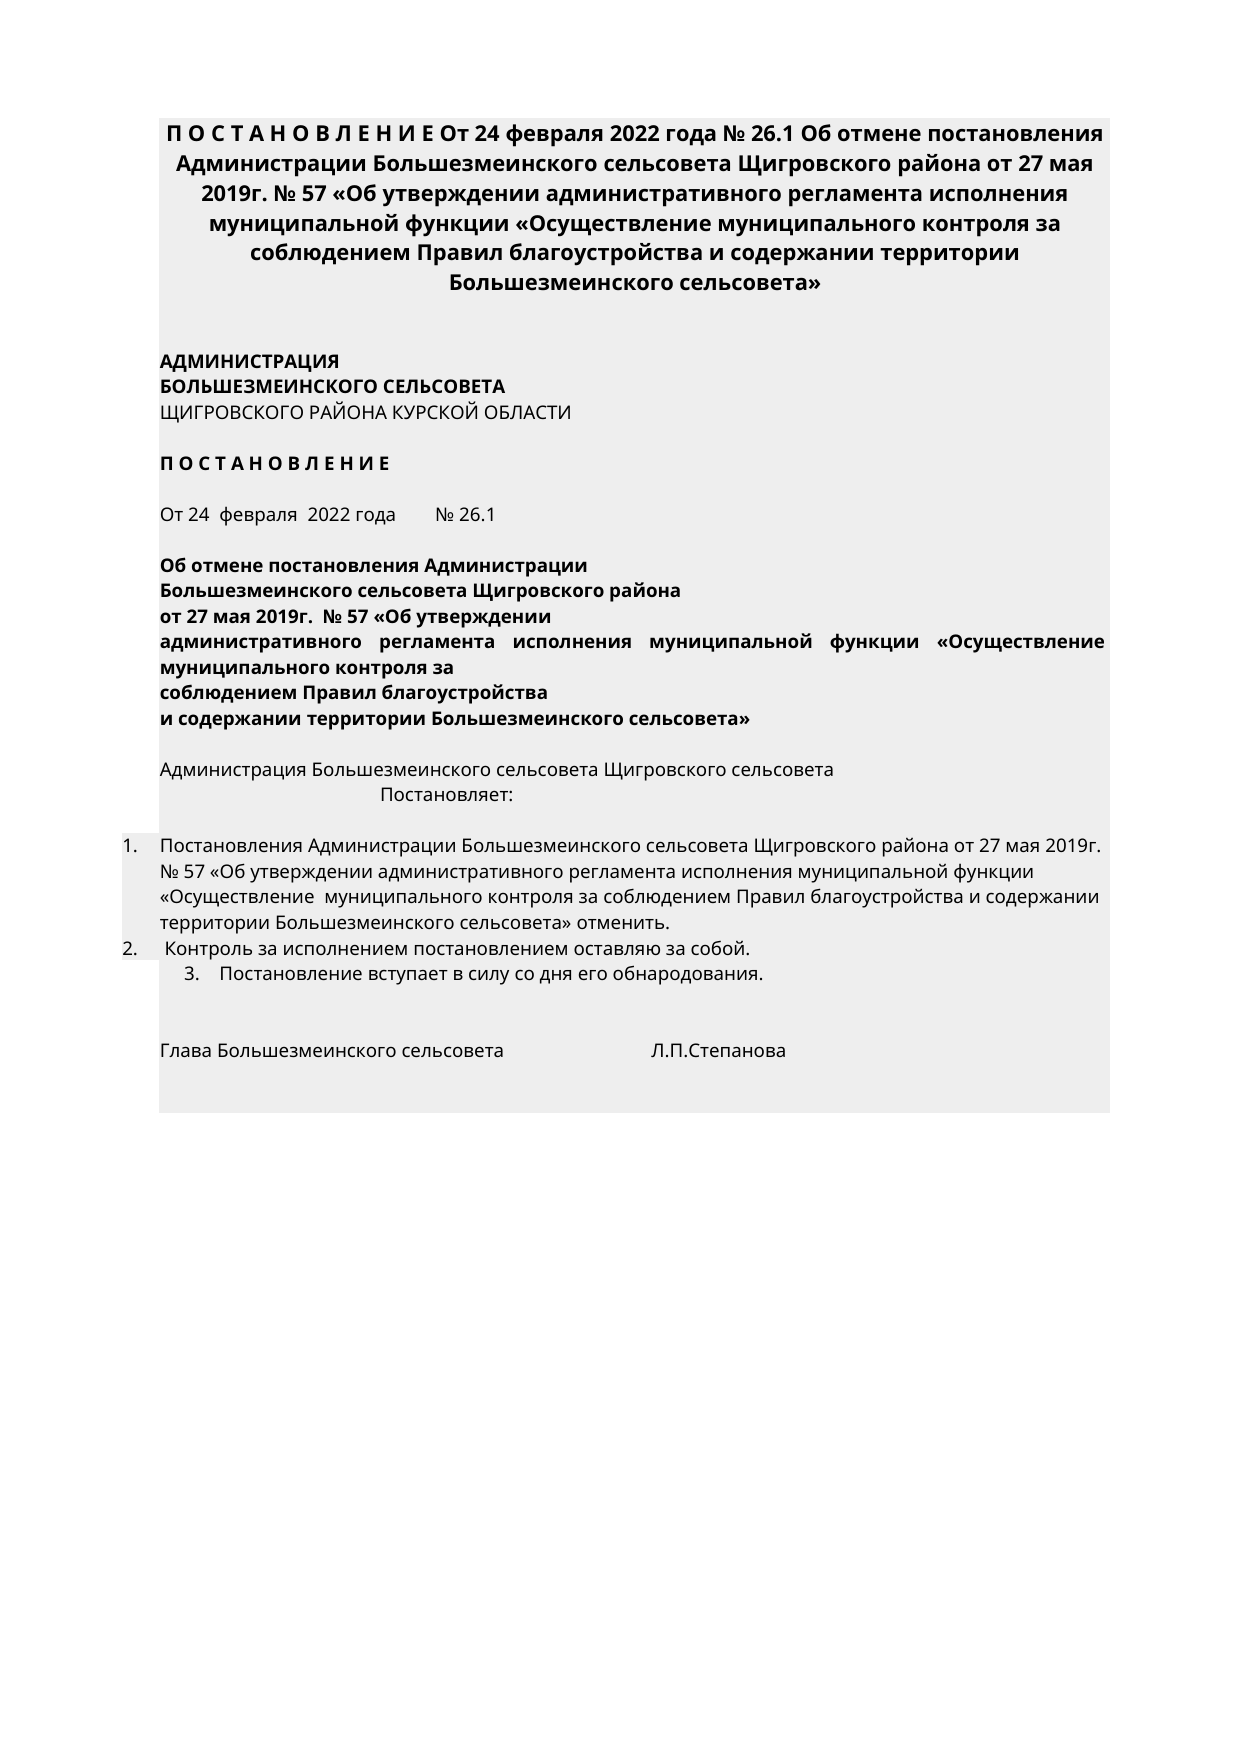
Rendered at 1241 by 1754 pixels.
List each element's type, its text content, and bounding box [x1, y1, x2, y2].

text БОЛЬШЕЗМЕИНСКОГО СЕЛЬСОВЕТА [159, 373, 1110, 399]
text Об отмене постановления Администрации [159, 552, 1110, 578]
text От 24 февраля 2022 года № 26.1 [159, 501, 1110, 527]
text АДМИНИСТРАЦИЯ [159, 348, 1110, 373]
text от 27 мая 2019г. № 57 «Об утверждении [159, 603, 1110, 629]
text Администрация Большезмеинского сельсовета Щигровского сельсовета [159, 756, 1110, 782]
text 3. Постановление вступает в силу со дня его обнародования. [159, 960, 1110, 986]
text Большезмеинского сельсовета Щигровского района [159, 578, 1110, 603]
text Постановляет: [159, 782, 1110, 807]
text П О С Т А Н О В Л Е Н И Е От 24 февраля 2022 года № 26.1 Об отмене постановления Администрации Большезмеинского сельсовета Щигровского района от 27 мая 2019г. № 57 «Об утверждении административного регламента исполнения муниципальной функции «Осуществление муниципального контроля за соблюдением Правил благоустройства и содержании территории Большезмеинского сельсовета» [159, 118, 1110, 297]
text и содержании территории Большезмеинского сельсовета» [159, 705, 1110, 731]
text ЩИГРОВСКОГО РАЙОНА КУРСКОЙ ОБЛАСТИ [159, 399, 1110, 424]
text Глава Большезмеинского сельсовета Л.П.Степанова [159, 1037, 1110, 1062]
text соблюдением Правил благоустройства [159, 680, 1110, 705]
text административного регламента исполнения муниципальной функции «Осуществление муниципального контроля за [159, 629, 1110, 680]
list Контроль за исполнением постановлением оставляю за собой. [122, 935, 1110, 960]
text П О С Т А Н О В Л Е Н И Е [159, 450, 1110, 476]
list Постановления Администрации Большезмеинского сельсовета Щигровского района от 27 мая 2019г. № 57 «Об утверждении административного регламента исполнения муниципальной функции «Осуществление муниципального контроля за соблюдением Правил благоустройства и содержании территории Большезмеинского сельсовета» отменить. [122, 833, 1110, 935]
